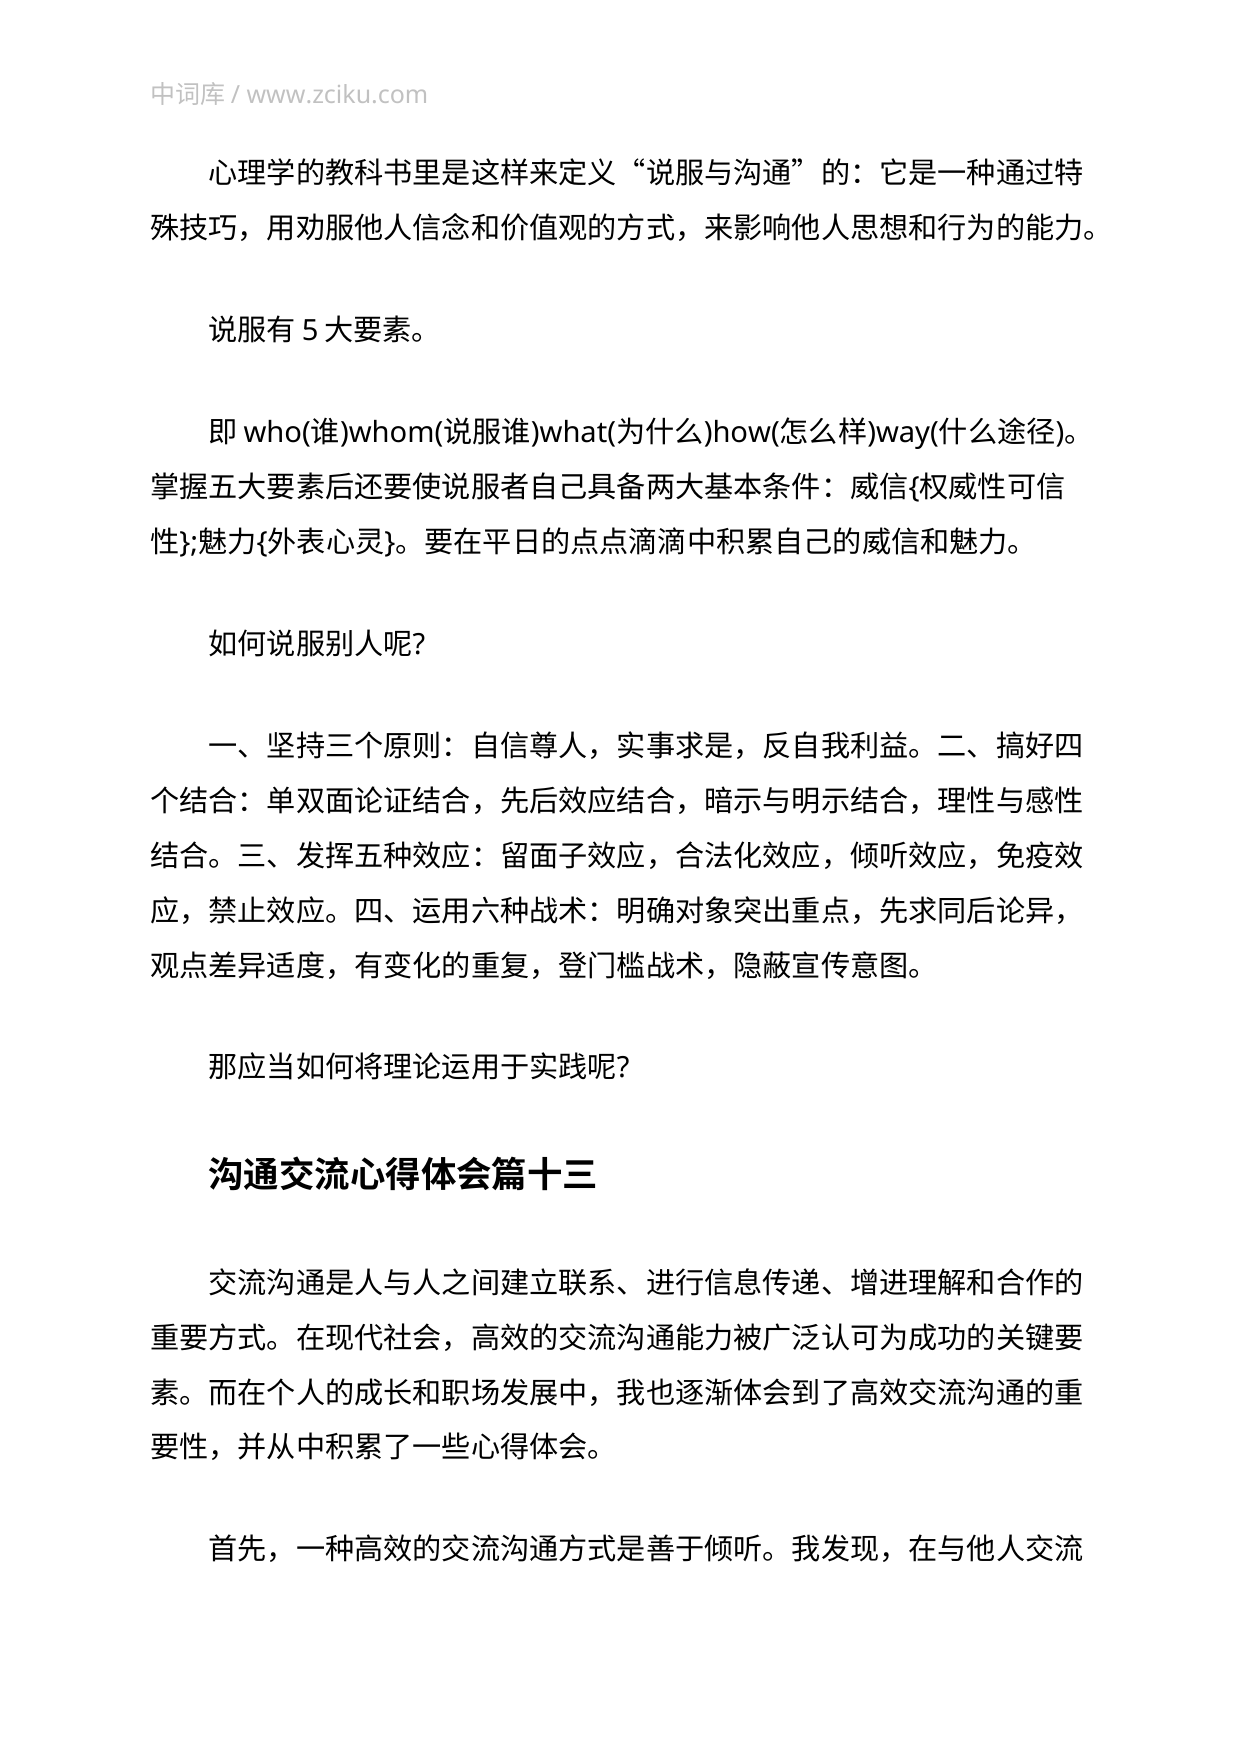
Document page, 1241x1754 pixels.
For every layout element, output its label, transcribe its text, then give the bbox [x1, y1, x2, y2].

text 即who(谁)whom(说服谁)what(为什么)how(怎么样)way(什么途径)。掌握五大要素后还要使说服者自己具备两大基本条件：威信{权威性可信性};魅力{外表心灵}。要在平日的点点滴滴中积累自己的威信和魅力。 [150, 409, 1090, 561]
text 心理学的教科书里是这样来定义“说服与沟通”的：它是一种通过特殊技巧，用劝服他人信念和价值观的方式，来影响他人思想和行为的能力。 [150, 150, 1090, 247]
text 说服有5大要素。 [150, 307, 1090, 349]
text 那应当如何将理论运用于实践呢? [150, 1044, 1090, 1086]
text 沟通交流心得体会篇十三 [150, 1146, 1090, 1197]
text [150, 1526, 1090, 1568]
text 如何说服别人呢? [150, 621, 1090, 663]
text 交流沟通是人与人之间建立联系、进行信息传递、增进理解和合作的重要方式。在现代社会，高效的交流沟通能力被广泛认可为成功的关键要素。而在个人的成长和职场发展中，我也逐渐体会到了高效交流沟通的重要性，并从中积累了一些心得体会。 [150, 1259, 1090, 1466]
text 一、坚持三个原则：自信尊人，实事求是，反自我利益。二、搞好四个结合：单双面论证结合，先后效应结合，暗示与明示结合，理性与感性结合。三、发挥五种效应：留面子效应，合法化效应，倾听效应，免疫效应，禁止效应。四、运用六种战术：明确对象突出重点，先求同后论异，观点差异适度，有变化的重复，登门槛战术，隐蔽宣传意图。 [150, 723, 1090, 984]
